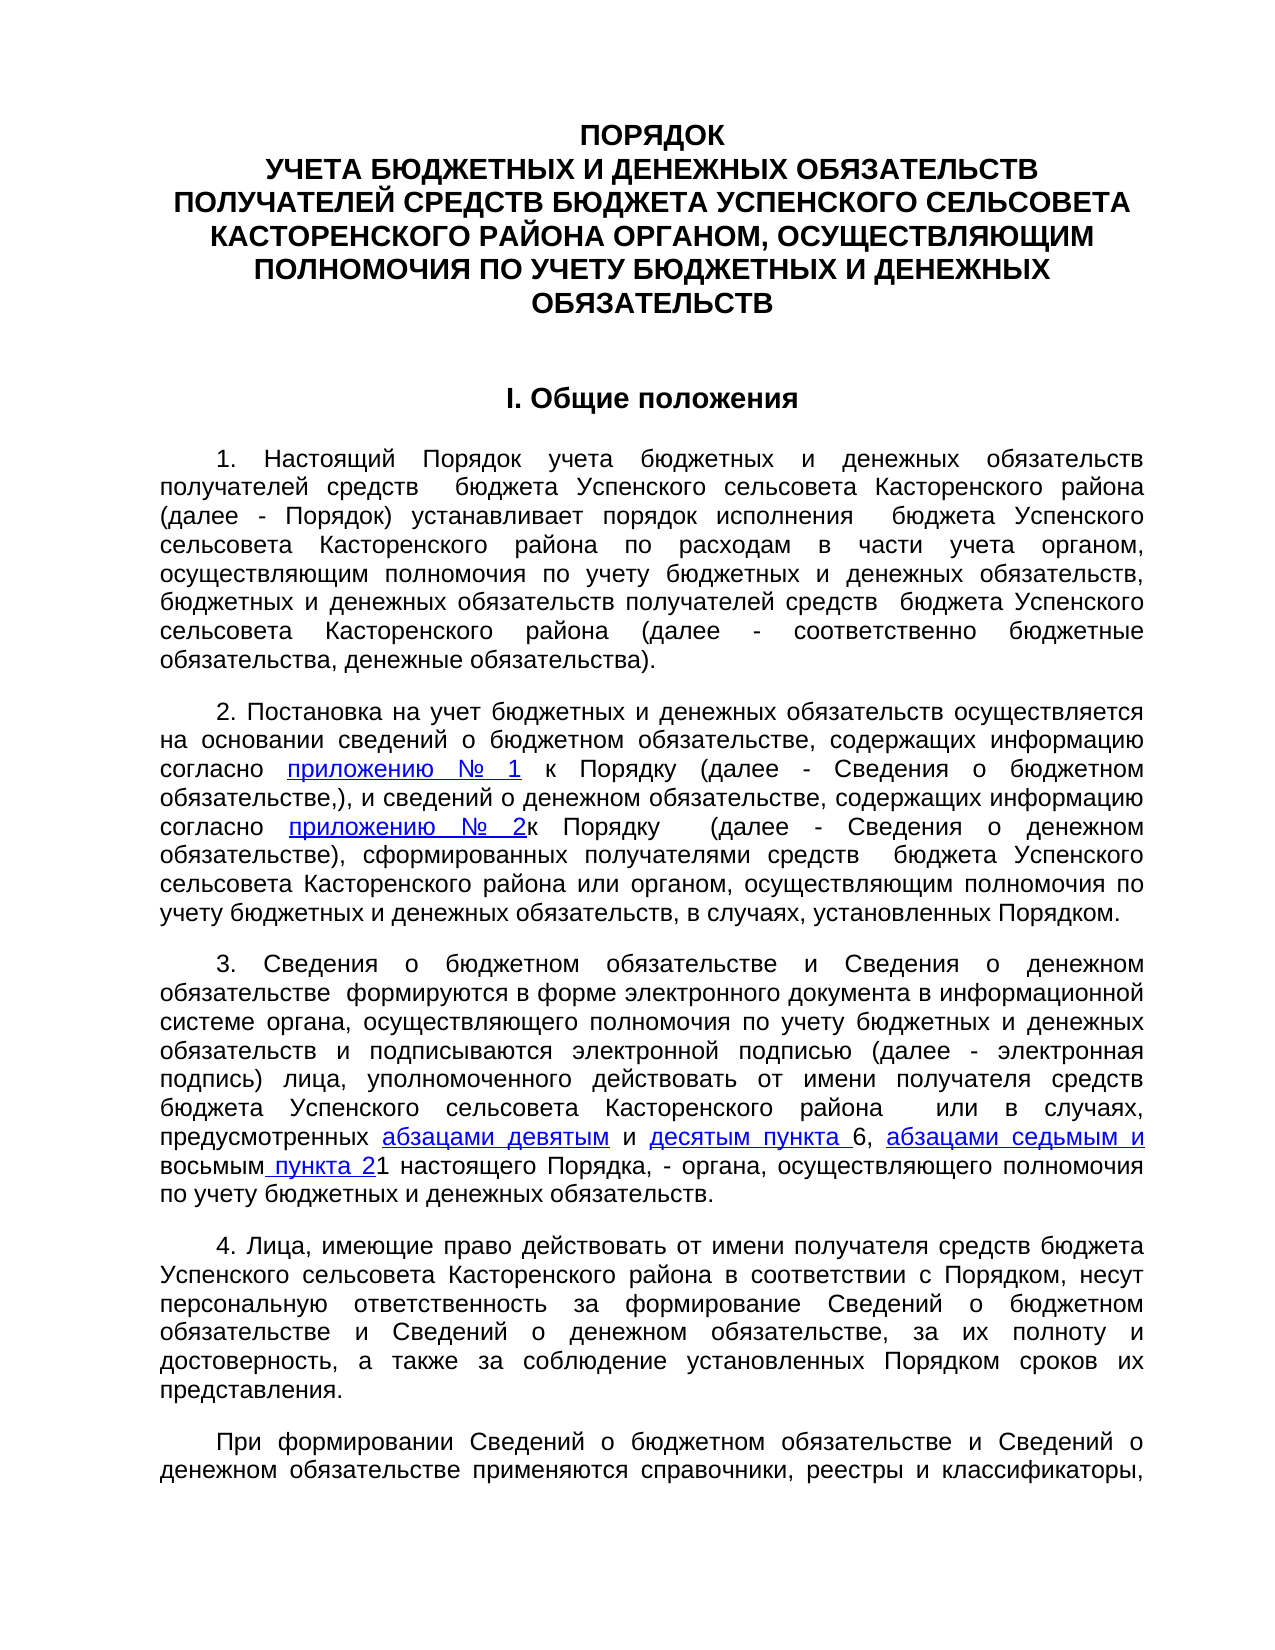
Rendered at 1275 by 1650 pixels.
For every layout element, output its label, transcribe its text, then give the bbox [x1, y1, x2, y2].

text 4. Лица, имеющие право действовать от имени получателя средств бюджета Успенского сельсовета Касторенского района в соответствии с Порядком, несут персональную ответственность за формирование Сведений о бюджетном обязательстве и Сведений о денежном обязательстве, за их полноту и достоверность, а также за соблюдение установленных Порядком сроков их представления. [159, 1231, 1145, 1403]
text 2. Постановка на учет бюджетных и денежных обязательств осуществляется на основании сведений о бюджетном обязательстве, содержащих информацию согласно приложению № 1 к Порядку (далее - Сведения о бюджетном обязательстве,), и сведений о денежном обязательстве, содержащих информацию согласно приложению № 2к Порядку (далее - Сведения о денежном обязательстве), сформированных получателями средств бюджета Успенского сельсовета Касторенского района или органом, осуществляющим полномочия по учету бюджетных и денежных обязательств, в случаях, установленных Порядком. [159, 696, 1145, 926]
text УЧЕТА БЮДЖЕТНЫХ И ДЕНЕЖНЫХ ОБЯЗАТЕЛЬСТВ ПОЛУЧАТЕЛЕЙ СРЕДСТВ БЮДЖЕТА УСПЕНСКОГО СЕЛЬСОВЕТА КАСТОРЕНСКОГО РАЙОНА ОРГАНОМ, ОСУЩЕСТВЛЯЮЩИМ ПОЛНОМОЧИЯ ПО УЧЕТУ БЮДЖЕТНЫХ И ДЕНЕЖНЫХ ОБЯЗАТЕЛЬСТВ [159, 152, 1145, 319]
text Общие положения [159, 381, 1145, 415]
text 1. Настоящий Порядок учета бюджетных и денежных обязательств получателей средств бюджета Успенского сельсовета Касторенского района (далее - Порядок) устанавливает порядок исполнения бюджета Успенского сельсовета Касторенского района по расходам в части учета органом, осуществляющим полномочия по учету бюджетных и денежных обязательств, бюджетных и денежных обязательств получателей средств бюджета Успенского сельсовета Касторенского района (далее - соответственно бюджетные обязательства, денежные обязательства). [159, 443, 1145, 673]
text 3. Сведения о бюджетном обязательстве и Сведения о денежном обязательстве формируются в форме электронного документа в информационной системе органа, осуществляющего полномочия по учету бюджетных и денежных обязательств и подписываются электронной подписью (далее - электронная подпись) лица, уполномоченного действовать от имени получателя средств бюджета Успенского сельсовета Касторенского района или в случаях, предусмотренных абзацами девятым и десятым пункта 6, абзацами седьмым и восьмым пункта 21 настоящего Порядка, - органа, осуществляющего полномочия по учету бюджетных и денежных обязательств. [159, 949, 1145, 1208]
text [159, 1426, 1145, 1484]
text ПОРЯДОК [159, 118, 1145, 152]
